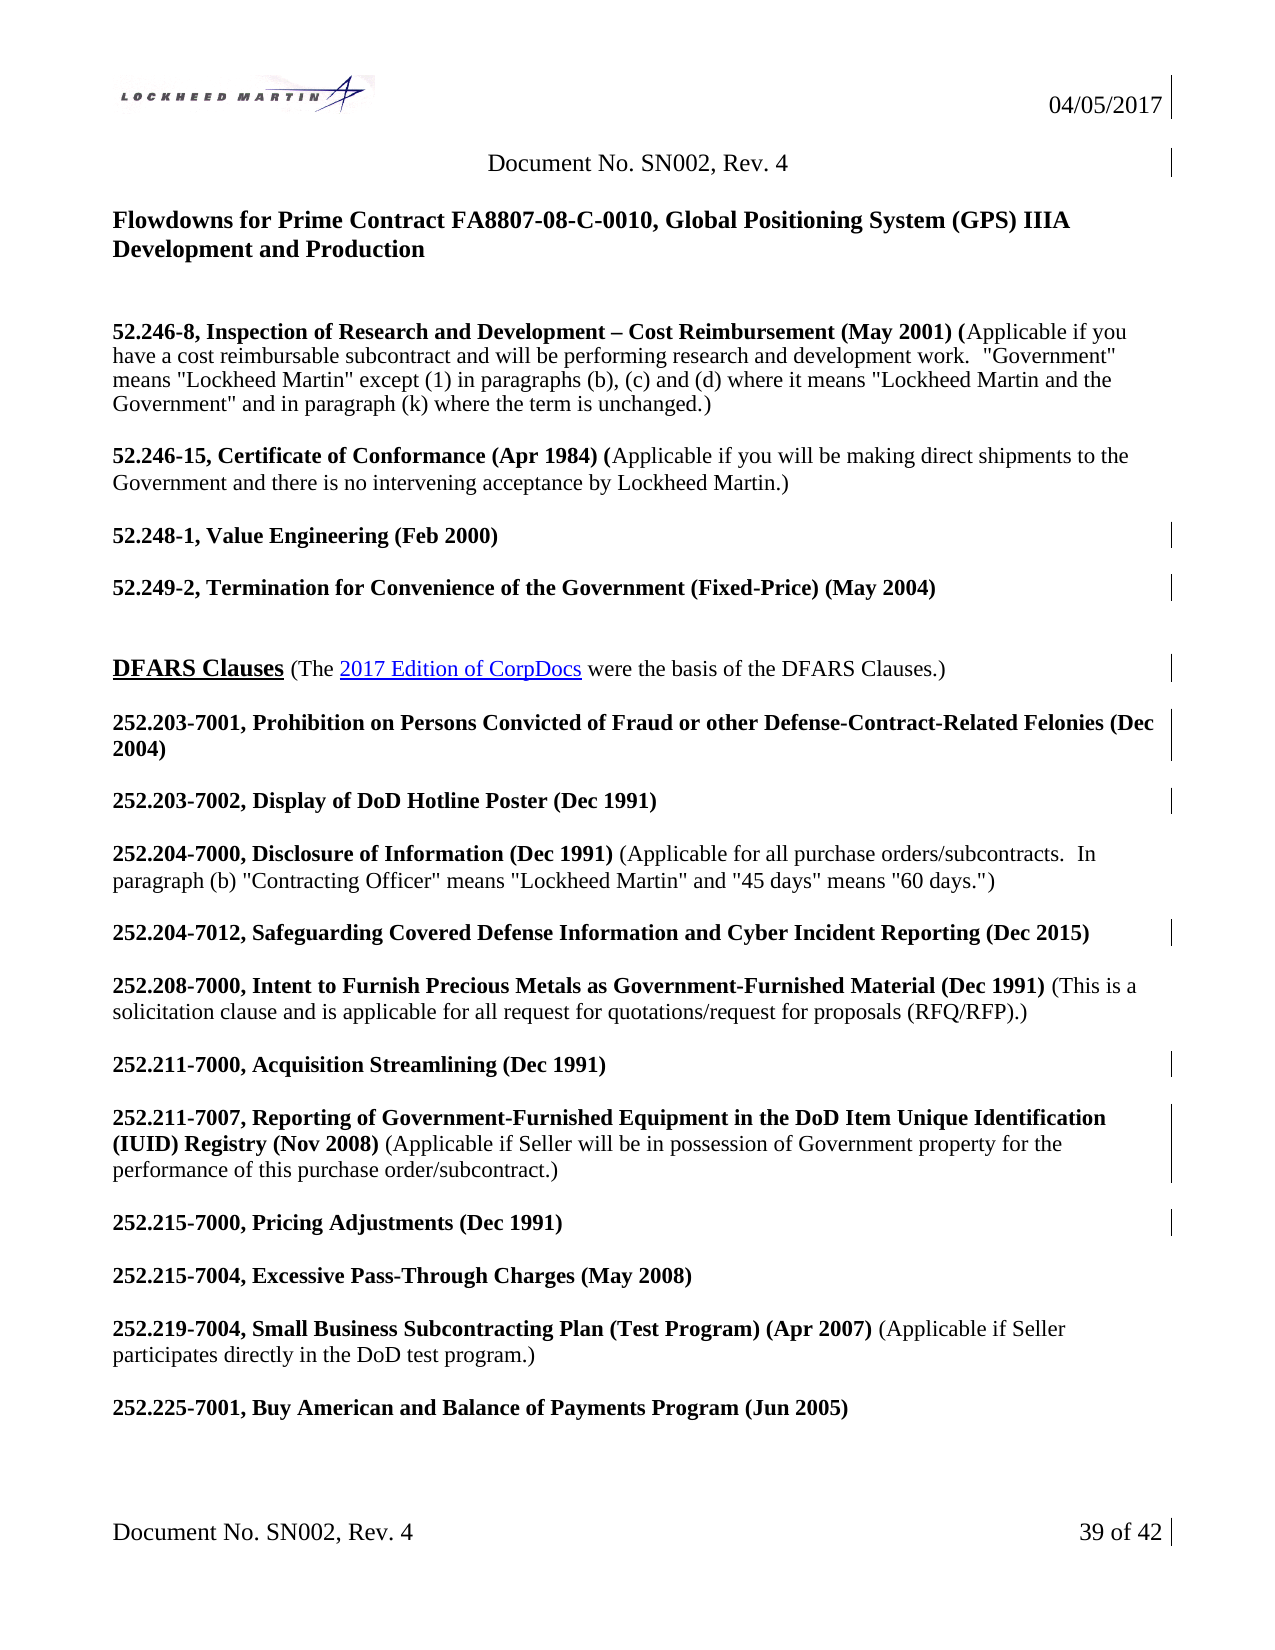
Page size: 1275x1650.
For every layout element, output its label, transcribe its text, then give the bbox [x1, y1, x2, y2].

text 252.204-7012, Safeguarding Covered Defense Information and Cyber Incident Reporting (Dec 2015) [112, 919, 1162, 946]
text 252.215-7000, Pricing Adjustments (Dec 1991) [112, 1209, 1162, 1236]
text 252.203-7001, Prohibition on Persons Convicted of Fraud or other Defense-Contract-Related Felonies (Dec 2004) [112, 708, 1162, 761]
text 252.208-7000, Intent to Furnish Precious Metals as Government-Furnished Material (Dec 1991) (This is a solicitation clause and is applicable for all request for quotations/request for proposals (RFQ/RFP).) [112, 972, 1162, 1025]
text 52.246-8, Inspection of Research and Development – Cost Reimbursement (May 2001) (Applicable if you have a cost reimbursable subcontract and will be performing research and development work. "Government" means "Lockheed Martin" except (1) in paragraphs (b), (c) and (d) where it means "Lockheed Martin and the Government" and in paragraph (k) where the term is unchanged.) [112, 320, 1162, 416]
text 252.211-7000, Acquisition Streamlining (Dec 1991) [112, 1051, 1162, 1077]
subtitle DFARS Clauses (The 2017 Edition of CorpDocs were the basis of the DFARS Clauses.) [112, 653, 1162, 682]
text 252.203-7002, Display of DoD Hotline Poster (Dec 1991) [112, 788, 1162, 814]
text 52.246-15, Certificate of Conformance (Apr 1984) (Applicable if you will be making direct shipments to the Government and there is no intervening acceptance by Lockheed Martin.) [112, 443, 1162, 495]
text 252.211-7007, Reporting of Government-Furnished Equipment in the DoD Item Unique Identification (IUID) Registry (Nov 2008) (Applicable if Seller will be in possession of Government property for the performance of this purchase order/subcontract.) [112, 1104, 1162, 1183]
text 52.249-2, Termination for Convenience of the Government (Fixed-Price) (May 2004) [112, 574, 1162, 601]
text 252.219-7004, Small Business Subcontracting Plan (Test Program) (Apr 2007) (Applicable if Seller participates directly in the DoD test program.) [112, 1315, 1162, 1367]
text 252.215-7004, Excessive Pass-Through Charges (May 2008) [112, 1262, 1162, 1288]
text 252.204-7000, Disclosure of Information (Dec 1991) (Applicable for all purchase orders/subcontracts. In paragraph (b) "Contracting Officer" means "Lockheed Martin" and "45 days" means "60 days.") [112, 840, 1162, 893]
picture [112, 75, 375, 114]
text 52.248-1, Value Engineering (Feb 2000) [112, 522, 1162, 548]
text 252.225-7001, Buy American and Balance of Payments Program (Jun 2005) [112, 1394, 1162, 1420]
